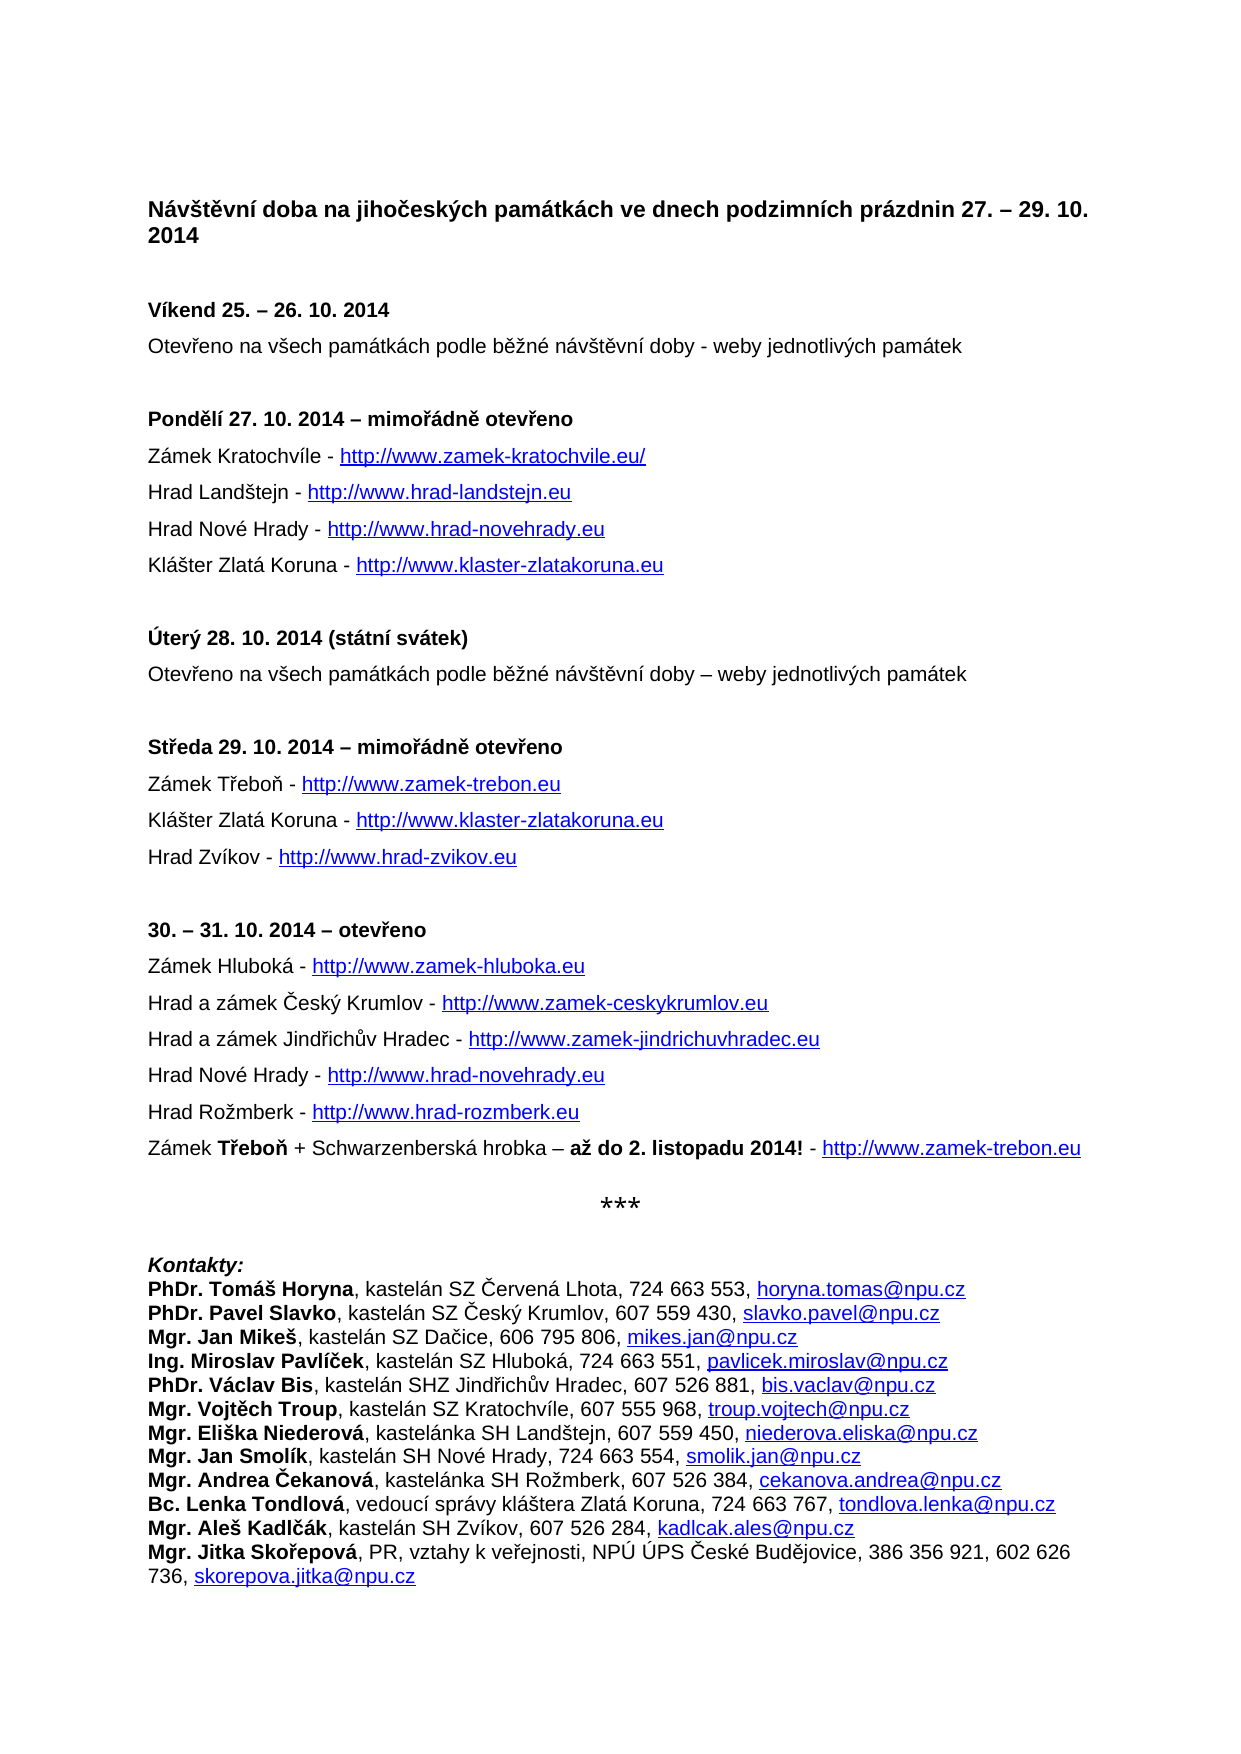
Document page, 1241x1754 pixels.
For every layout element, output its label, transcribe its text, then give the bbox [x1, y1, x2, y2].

text Hrad Nové Hrady - http://www.hrad-novehrady.eu [148, 516, 1092, 540]
text Otevřeno na všech památkách podle běžné návštěvní doby - weby jednotlivých památek [148, 334, 1092, 358]
text Mgr. Eliška Niederová, kastelánka SH Landštejn, 607 559 450, niederova.eliska@npu.cz [148, 1420, 1092, 1444]
text Mgr. Jan Mikeš, kastelán SZ Dačice, 606 795 806, mikes.jan@npu.cz [148, 1324, 1092, 1348]
text Hrad Rožmberk - http://www.hrad-rozmberk.eu [148, 1100, 1092, 1124]
text PhDr. Václav Bis, kastelán SHZ Jindřichův Hradec, 607 526 881, bis.vaclav@npu.cz [148, 1372, 1092, 1396]
text Otevřeno na všech památkách podle běžné návštěvní doby – weby jednotlivých památek [148, 662, 1092, 686]
text Středa 29. 10. 2014 – mimořádně otevřeno [148, 735, 1092, 759]
text Mgr. Andrea Čekanová, kastelánka SH Rožmberk, 607 526 384, cekanova.andrea@npu.cz [148, 1468, 1092, 1492]
text Hrad a zámek Jindřichův Hradec - http://www.zamek-jindrichuvhradec.eu [148, 1027, 1092, 1051]
text Zámek Kratochvíle - http://www.zamek-kratochvile.eu/ [148, 443, 1092, 467]
text Mgr. Jan Smolík, kastelán SH Nové Hrady, 724 663 554, smolik.jan@npu.cz [148, 1444, 1092, 1468]
text PhDr. Tomáš Horyna, kastelán SZ Červená Lhota, 724 663 553, horyna.tomas@npu.cz [148, 1277, 1092, 1301]
text Bc. Lenka Tondlová, vedoucí správy kláštera Zlatá Koruna, 724 663 767, tondlova.lenka@npu.cz [148, 1492, 1092, 1516]
text 30. – 31. 10. 2014 – otevřeno [148, 917, 1092, 941]
text Návštěvní doba na jihočeských památkách ve dnech podzimních prázdnin 27. – 29. 10. 2014 [148, 196, 1092, 249]
text Klášter Zlatá Koruna - http://www.klaster-zlatakoruna.eu [148, 553, 1092, 577]
text Hrad Nové Hrady - http://www.hrad-novehrady.eu [148, 1063, 1092, 1087]
text Víkend 25. – 26. 10. 2014 [148, 298, 1092, 322]
text Mgr. Vojtěch Troup, kastelán SZ Kratochvíle, 607 555 968, troup.vojtech@npu.cz [148, 1396, 1092, 1420]
text Hrad Zvíkov - http://www.hrad-zvikov.eu [148, 844, 1092, 868]
text Hrad Landštejn - http://www.hrad-landstejn.eu [148, 480, 1092, 504]
text Kontakty: [148, 1253, 1092, 1277]
text Mgr. Aleš Kadlčák, kastelán SH Zvíkov, 607 526 284, kadlcak.ales@npu.cz [148, 1516, 1092, 1540]
text Hrad a zámek Český Krumlov - http://www.zamek-ceskykrumlov.eu [148, 990, 1092, 1014]
text Mgr. Jitka Skořepová, PR, vztahy k veřejnosti, NPÚ ÚPS České Budějovice, 386 356 921, 602 626 736, skorepova.jitka@npu.cz [148, 1540, 1092, 1588]
text PhDr. Pavel Slavko, kastelán SZ Český Krumlov, 607 559 430, slavko.pavel@npu.cz [148, 1301, 1092, 1324]
text Ing. Miroslav Pavlíček, kastelán SZ Hluboká, 724 663 551, pavlicek.miroslav@npu.cz [148, 1348, 1092, 1372]
text Zámek Hluboká - http://www.zamek-hluboka.eu [148, 954, 1092, 978]
text Klášter Zlatá Koruna - http://www.klaster-zlatakoruna.eu [148, 808, 1092, 832]
text Úterý 28. 10. 2014 (státní svátek) [148, 626, 1092, 650]
text *** [148, 1189, 1092, 1223]
text Zámek Třeboň + Schwarzenberská hrobka – až do 2. listopadu 2014! - http://www.zamek-trebon.eu [148, 1136, 1092, 1160]
text Pondělí 27. 10. 2014 – mimořádně otevřeno [148, 407, 1092, 431]
text Zámek Třeboň - http://www.zamek-trebon.eu [148, 772, 1092, 796]
